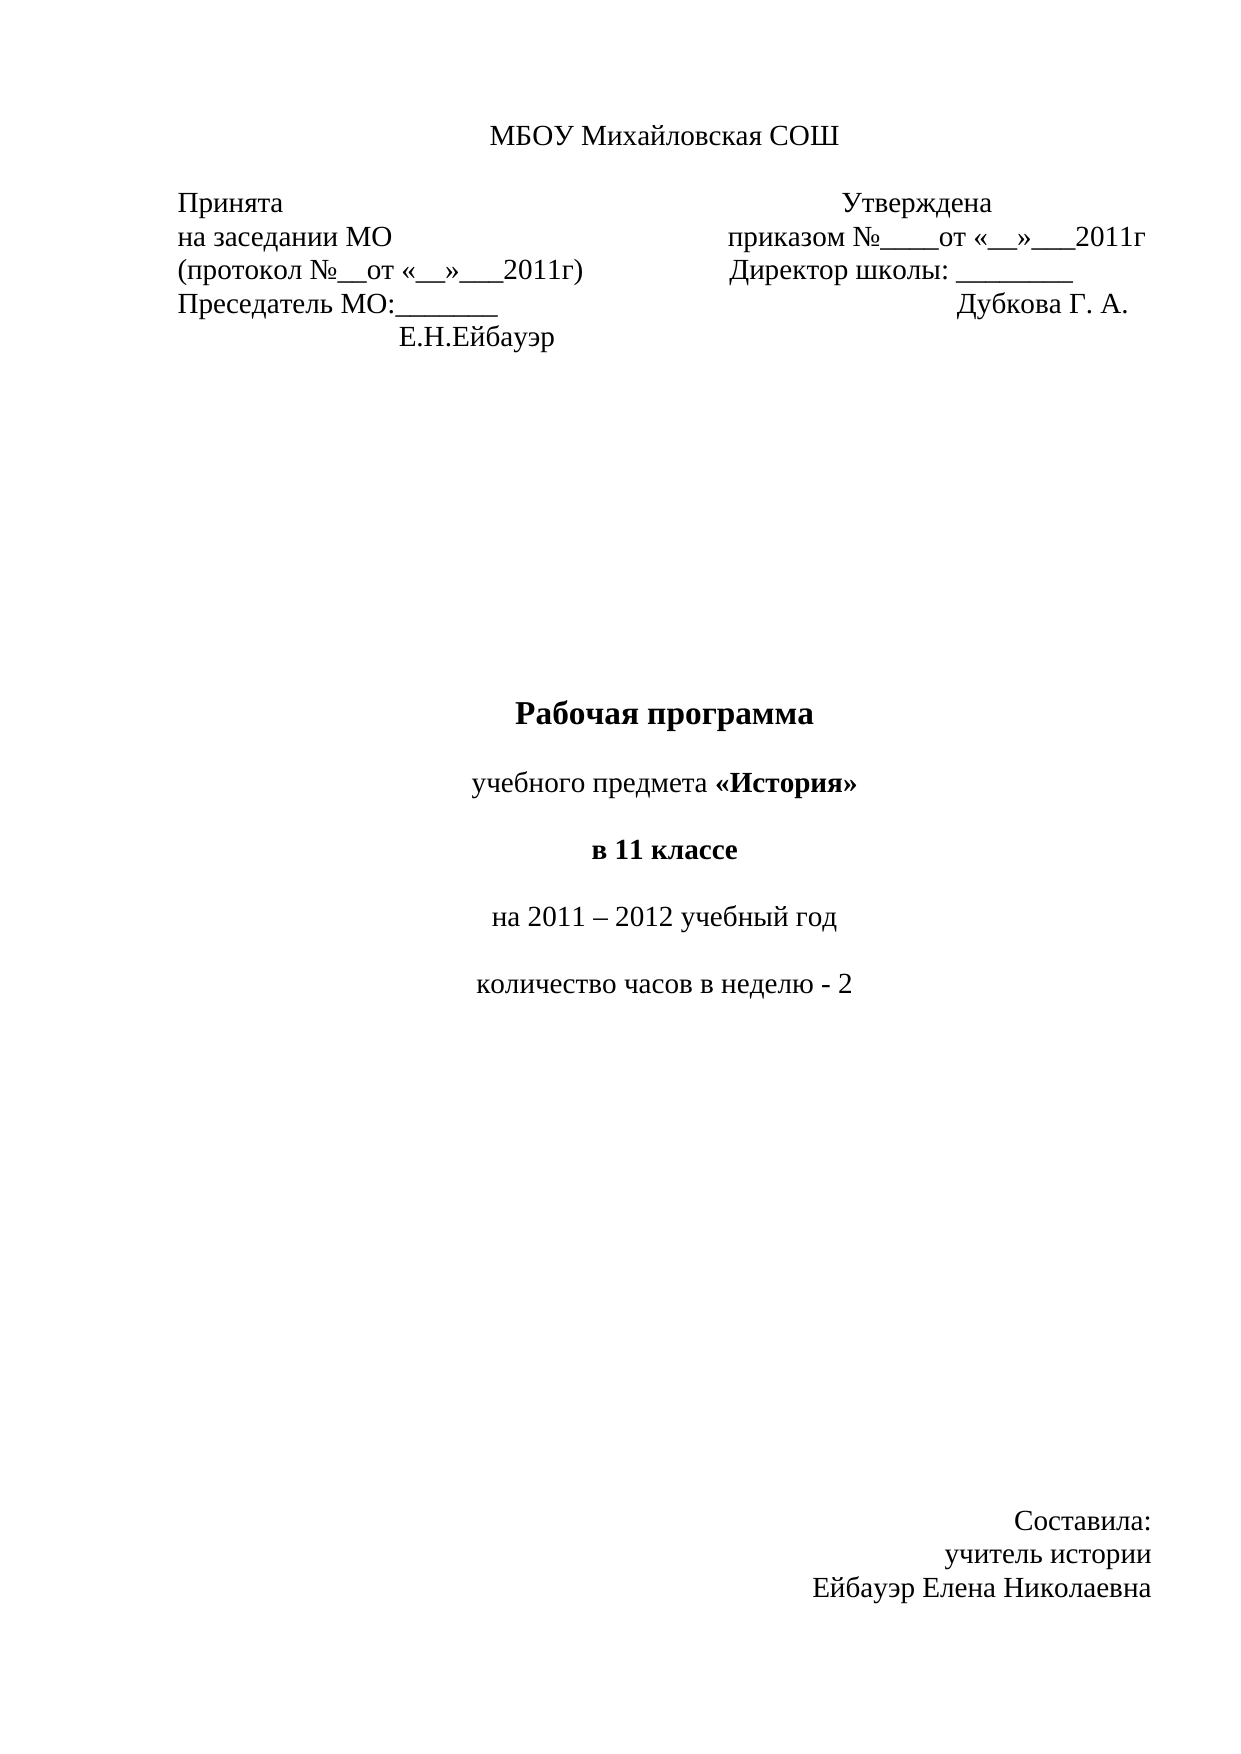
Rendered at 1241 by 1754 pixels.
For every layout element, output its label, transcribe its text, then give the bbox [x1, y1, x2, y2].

text в 11 классе [177, 832, 1152, 866]
text Рабочая программа [177, 693, 1152, 731]
text учебного предмета «История» [177, 765, 1152, 798]
text Е.Н.Ейбауэр [177, 319, 1152, 353]
text на заседании МО приказом №____от «__»___2011г [177, 219, 1152, 252]
text Составила: [177, 1503, 1152, 1536]
text Ейбауэр Елена Николаевна [177, 1570, 1152, 1603]
text количество часов в неделю - 2 [177, 966, 1152, 1000]
text (протокол №__от «__»___2011г) Директор школы: ________ Преседатель МО:_______ Дубкова Г. А. [177, 252, 1152, 319]
text на 2011 – 2012 учебный год [177, 899, 1152, 933]
text МБОУ Михайловская СОШ [177, 118, 1152, 152]
text учитель истории [177, 1536, 1152, 1570]
text Принята Утверждена [177, 185, 1152, 219]
